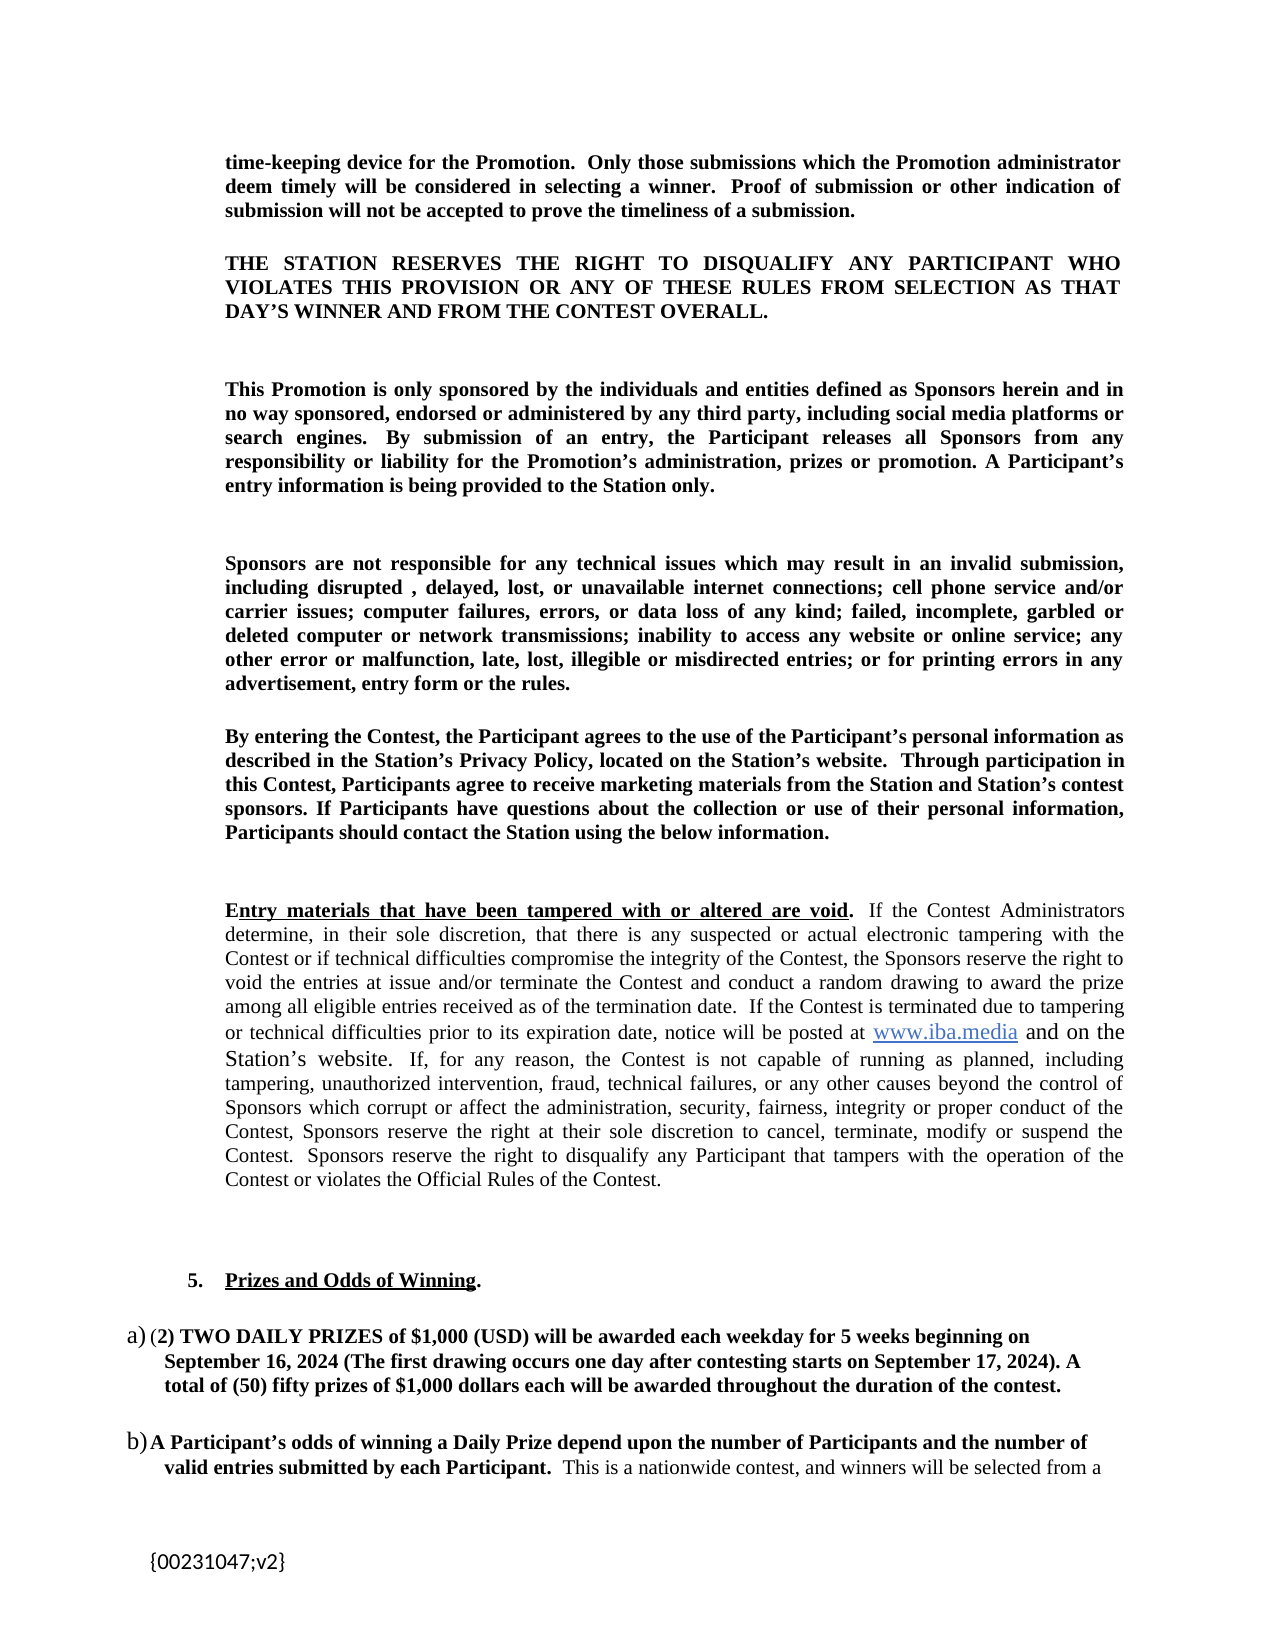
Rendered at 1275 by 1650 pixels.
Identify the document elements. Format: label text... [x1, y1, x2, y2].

list (2) TWO DAILY PRIZES of $1,000 (USD) will be awarded each weekday for 5 weeks beginning on September 16, 2024 (The first drawing occurs one day after contesting starts on September 17, 2024). A total of (50) fifty prizes of $1,000 dollars each will be awarded throughout the duration of the contest. [127, 1320, 1125, 1397]
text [225, 150, 1121, 222]
text THE STATION RESERVES THE RIGHT TO DISQUALIFY ANY PARTICIPANT WHO VIOLATES THIS PROVISION OR ANY OF THESE RULES FROM SELECTION AS THAT DAY’S WINNER AND FROM THE CONTEST OVERALL. [225, 251, 1121, 323]
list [127, 1426, 1125, 1479]
list Prizes and Odds of Winning. [187, 1268, 1125, 1292]
text Entry materials that have been tampered with or altered are void. If the Contest Administrators determine, in their sole discretion, that there is any suspected or actual electronic tampering with the Contest or if technical difficulties compromise the integrity of the Contest, the Sponsors reserve the right to void the entries at issue and/or terminate the Contest and conduct a random drawing to award the prize among all eligible entries received as of the termination date. If the Contest is terminated due to tampering or technical difficulties prior to its expiration date, notice will be posted at www.iba.media and on the Station’s website. If, for any reason, the Contest is not capable of running as planned, including tampering, unauthorized intervention, fraud, technical failures, or any other causes beyond the control of Sponsors which corrupt or affect the administration, security, fairness, integrity or proper conduct of the Contest, Sponsors reserve the right at their sole discretion to cancel, terminate, modify or suspend the Contest. Sponsors reserve the right to disqualify any Participant that tampers with the operation of the Contest or violates the Official Rules of the Contest. [225, 898, 1125, 1191]
text Sponsors are not responsible for any technical issues which may result in an invalid submission, including disrupted , delayed, lost, or unavailable internet connections; cell phone service and/or carrier issues; computer failures, errors, or data loss of any kind; failed, incomplete, garbled or deleted computer or network transmissions; inability to access any website or online service; any other error or malfunction, late, lost, illegible or misdirected entries; or for printing errors in any advertisement, entry form or the rules. [225, 551, 1125, 695]
text This Promotion is only sponsored by the individuals and entities defined as Sponsors herein and in no way sponsored, endorsed or administered by any third party, including social media platforms or search engines. By submission of an entry, the Participant releases all Sponsors from any responsibility or liability for the Promotion’s administration, prizes or promotion. A Participant’s entry information is being provided to the Station only. [225, 377, 1125, 497]
text By entering the Contest, the Participant agrees to the use of the Participant’s personal information as described in the Station’s Privacy Policy, located on the Station’s website. Through participation in this Contest, Participants agree to receive marketing materials from the Station and Station’s contest sponsors. If Participants have questions about the collection or use of their personal information, Participants should contact the Station using the below information. [225, 724, 1125, 844]
